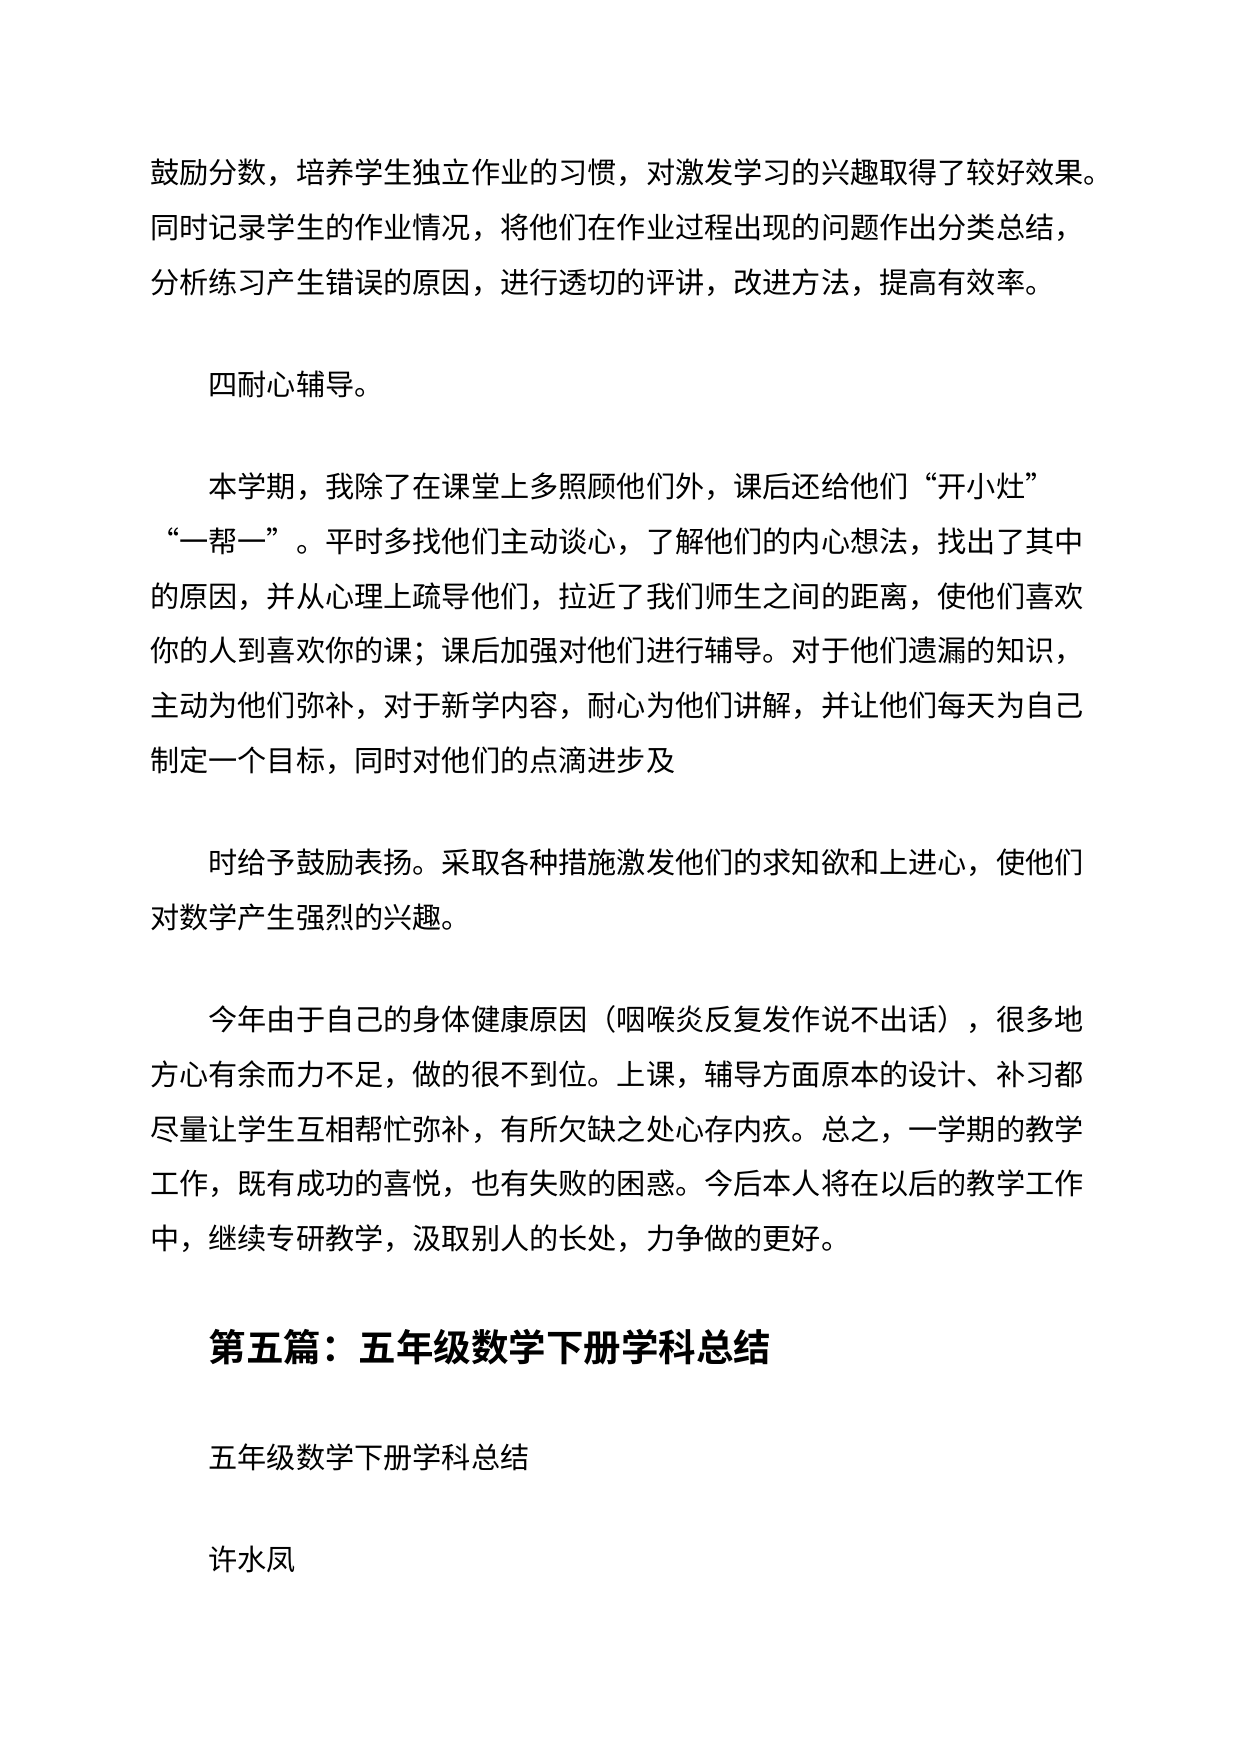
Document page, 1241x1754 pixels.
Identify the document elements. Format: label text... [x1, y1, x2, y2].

text 许水凤 [150, 1537, 1090, 1579]
text 今年由于自己的身体健康原因（咽喉炎反复发作说不出话），很多地方心有余而力不足，做的很不到位。上课，辅导方面原本的设计、补习都尽量让学生互相帮忙弥补，有所欠缺之处心存内疚。总之，一学期的教学工作，既有成功的喜悦，也有失败的困惑。今后本人将在以后的教学工作中，继续专研教学，汲取别人的长处，力争做的更好。 [150, 996, 1090, 1258]
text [150, 150, 1090, 302]
text 五年级数学下册学科总结 [150, 1435, 1090, 1477]
text 时给予鼓励表扬。采取各种措施激发他们的求知欲和上进心，使他们对数学产生强烈的兴趣。 [150, 839, 1090, 937]
text 本学期，我除了在课堂上多照顾他们外，课后还给他们“开小灶”“一帮一”。平时多找他们主动谈心，了解他们的内心想法，找出了其中的原因，并从心理上疏导他们，拉近了我们师生之间的距离，使他们喜欢你的人到喜欢你的课；课后加强对他们进行辅导。对于他们遗漏的知识，主动为他们弥补，对于新学内容，耐心为他们讲解，并让他们每天为自己制定一个目标，同时对他们的点滴进步及 [150, 463, 1090, 780]
text 四耐心辅导。 [150, 362, 1090, 404]
text 第五篇：五年级数学下册学科总结 [150, 1318, 1090, 1372]
